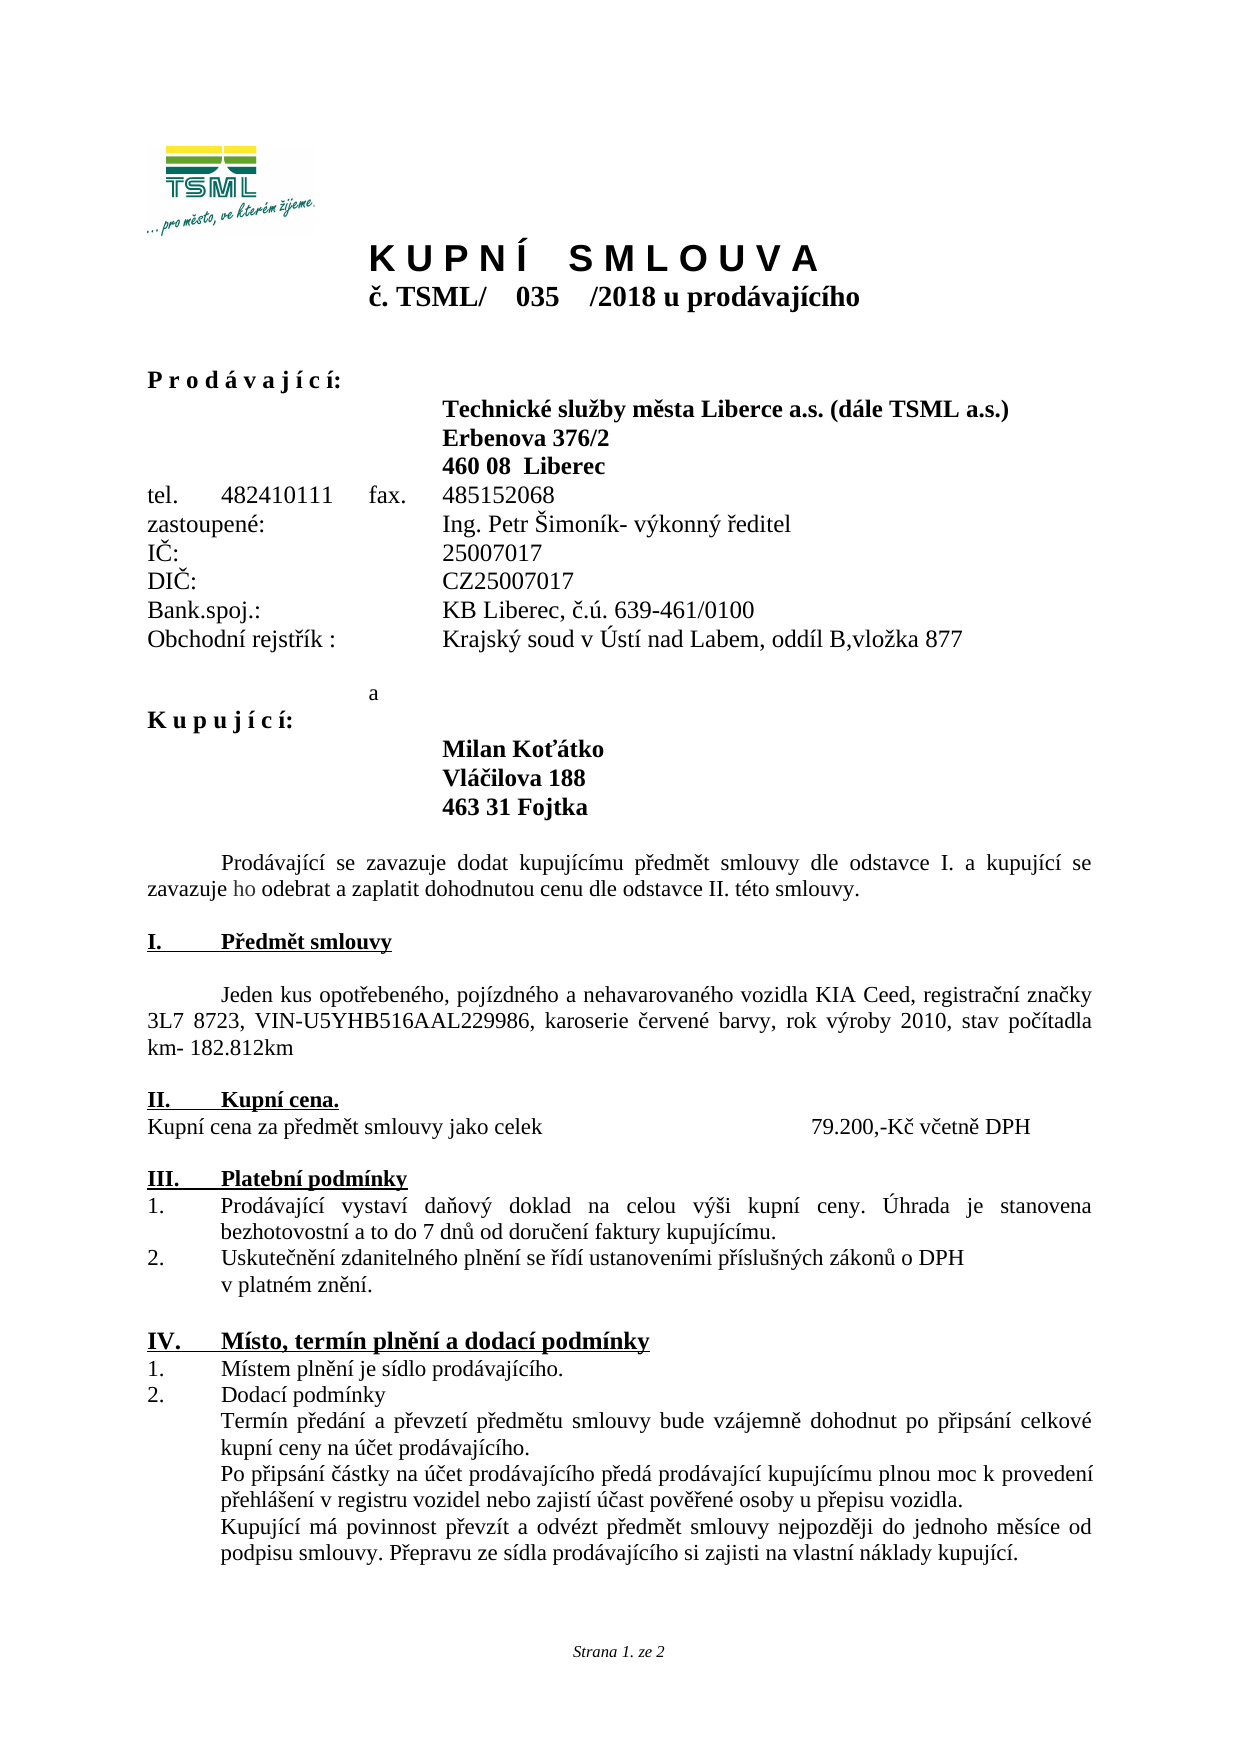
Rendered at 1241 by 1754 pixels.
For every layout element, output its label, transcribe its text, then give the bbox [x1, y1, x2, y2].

subtitle III. Platební podmínky [147, 1165, 1093, 1192]
text 1. Prodávající vystaví daňový doklad na celou výši kupní ceny. Úhrada je stanovena bezhotovostní a to do 7 dnů od doručení faktury kupujícímu. [147, 1192, 1093, 1244]
text Prodávající se zavazuje dodat kupujícímu předmět smlouvy dle odstavce I. a kupující se zavazuje ho odebrat a zaplatit dohodnutou cenu dle odstavce II. této smlouvy. [147, 849, 1093, 902]
text 1. Místem plnění je sídlo prodávajícího. [147, 1355, 1093, 1381]
text I. Předmět smlouvy [147, 928, 1093, 954]
picture [147, 146, 315, 236]
subtitle K U P N Í S M L O U V A [294, 236, 1093, 279]
text Jeden kus opotřebeného, pojízdného a nehavarovaného vozidla KIA Ceed, registrační značky 3L7 8723, VIN-U5YHB516AAL229986, karoserie červené barvy, rok výroby 2010, stav počítadla km- 182.812km [147, 981, 1093, 1060]
text 460 08 Liberec [368, 451, 1093, 480]
subtitle IV. Místo, termín plnění a dodací podmínky [147, 1326, 1093, 1355]
text K u p u j í c í: [147, 705, 1093, 734]
subtitle II. Kupní cena. [147, 1086, 1093, 1113]
text DIČ: CZ25007017 Bank.spoj.: KB Liberec, č.ú. 639-461/0100 [147, 566, 1093, 624]
text Termín předání a převzetí předmětu smlouvy bude vzájemně dohodnut po připsání celkové kupní ceny na účet prodávajícího. [220, 1407, 1093, 1460]
text a [294, 679, 1093, 705]
text Vláčilova 188 [368, 763, 1093, 792]
text tel. 482410111 fax. 485152068 [147, 480, 1093, 509]
text Kupní cena za předmět smlouvy jako celek 79.200,-Kč včetně DPH [147, 1113, 1093, 1139]
text Erbenova 376/2 [368, 423, 1093, 451]
text č. TSML/ 035 /2018 u prodávajícího [294, 279, 1093, 312]
text 2. Dodací podmínky [147, 1381, 1093, 1407]
text Milan Koťátko [147, 734, 1093, 763]
text 463 31 Fojtka [368, 792, 1093, 820]
text v platném znění. [147, 1271, 1093, 1297]
text IČ: [147, 538, 1093, 566]
text Technické služby města Liberce a.s. (dále TSML a.s.) [368, 394, 1093, 423]
text Kupující má povinnost převzít a odvézt předmět smlouvy nejpozději do jednoho měsíce od podpisu smlouvy. Přepravu ze sídla prodávajícího si zajisti na vlastní náklady kupující. [220, 1513, 1093, 1566]
text Obchodní rejstřík : Krajský soud v Ústí nad Labem, oddíl B,vložka 877 [147, 624, 1093, 653]
text 2. Uskutečnění zdanitelného plnění se řídí ustanoveními příslušných zákonů o DPH [147, 1244, 1093, 1271]
text Po připsání částky na účet prodávajícího předá prodávající kupujícímu plnou moc k provedení přehlášení v registru vozidel nebo zajistí účast pověřené osoby u přepisu vozidla. [220, 1460, 1093, 1513]
text zastoupené: Ing. Petr Šimoník- výkonný ředitel [147, 509, 1093, 538]
text P r o d á v a j í c í: [147, 365, 1093, 394]
